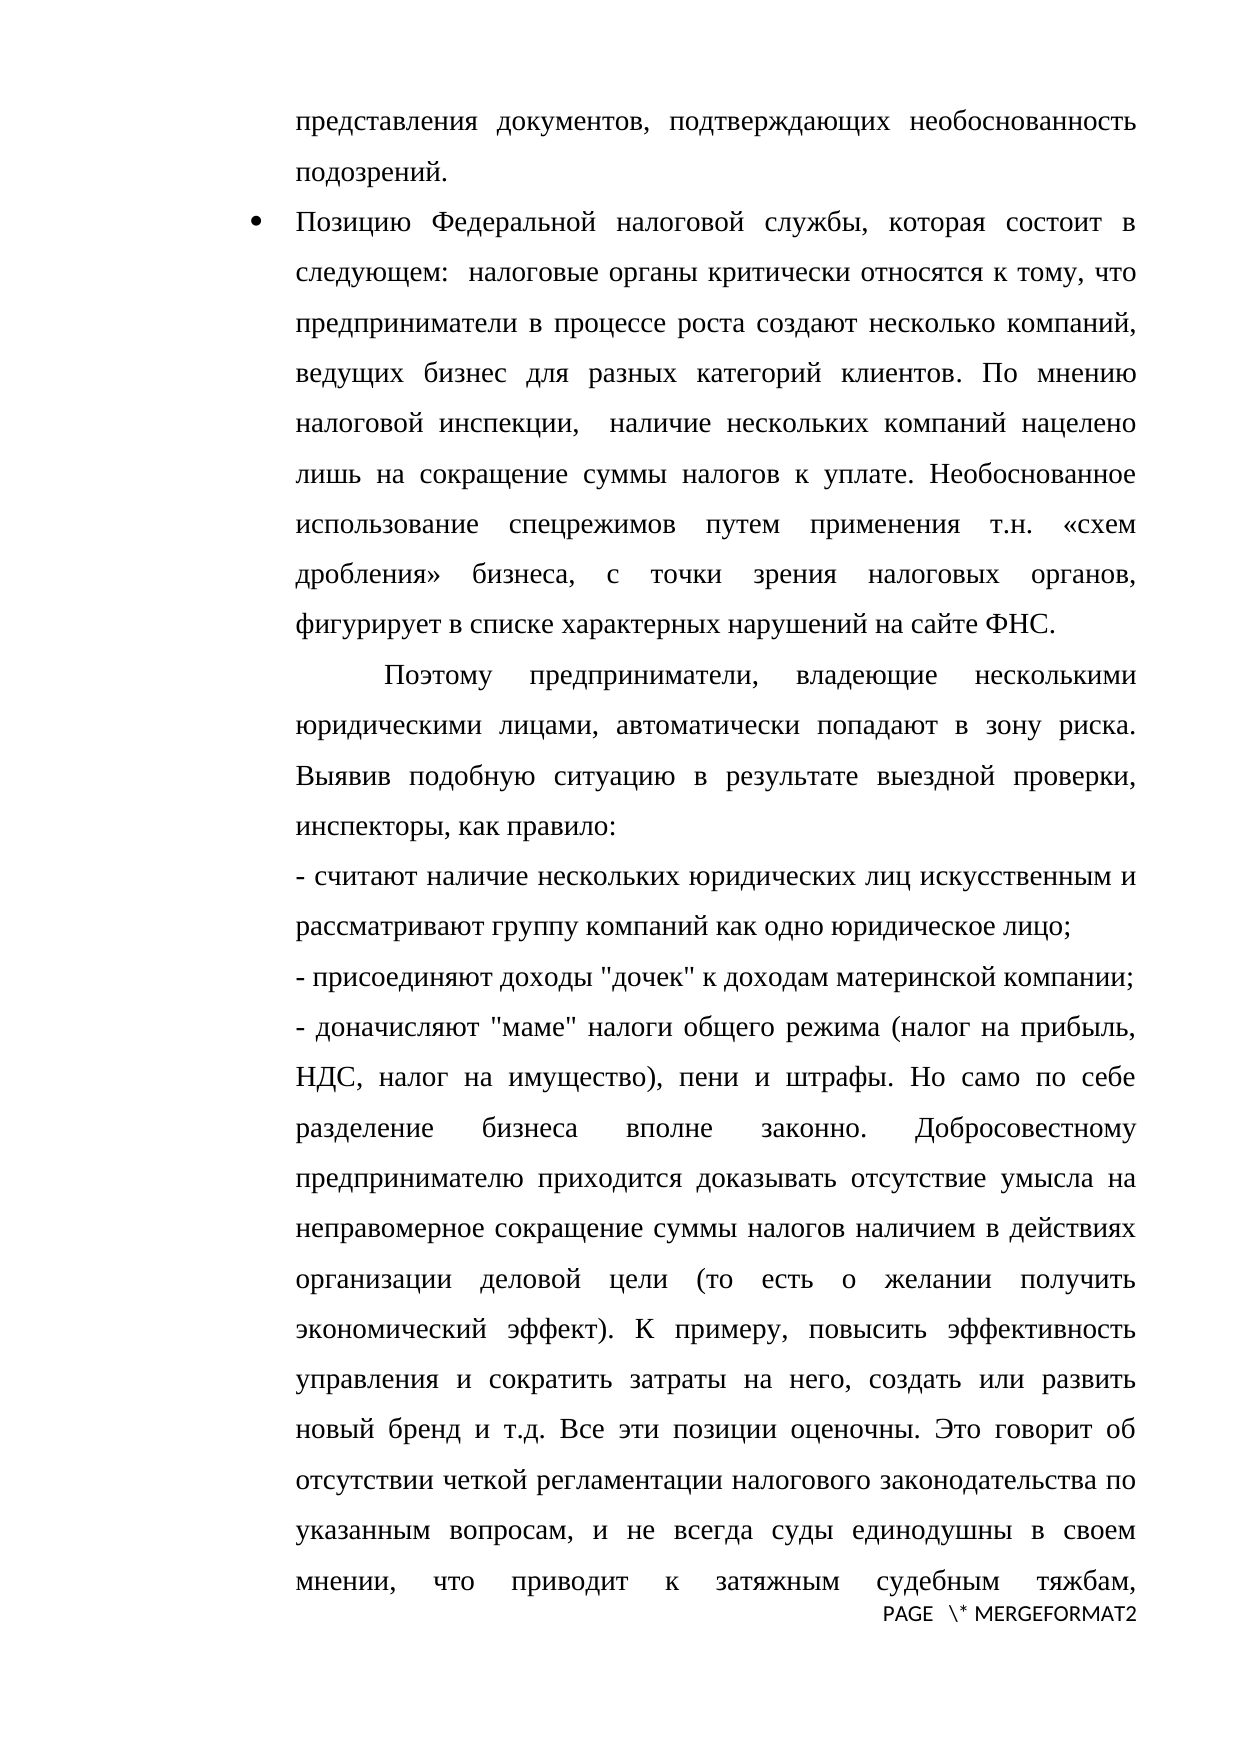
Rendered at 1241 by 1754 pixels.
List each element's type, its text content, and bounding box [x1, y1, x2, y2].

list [251, 103, 1137, 187]
text - считают наличие нескольких юридических лиц искусственным и рассматривают группу компаний как одно юридическое лицо; [295, 858, 1137, 942]
text - присоединяют доходы "дочек" к доходам материнской компании; [295, 959, 1137, 992]
list Позицию Федеральной налоговой службы, которая состоит в следующем: налоговые органы критически относятся к тому, что предприниматели в процессе роста создают несколько компаний, ведущих бизнес для разных категорий клиентов. По мнению налоговой инспекции, наличие нескольких компаний нацелено лишь на сокращение суммы налогов к уплате. Необоснованное использование спецрежимов путем применения т.н. «схем дробления» бизнеса, с точки зрения налоговых органов, фигурирует в списке характерных нарушений на сайте ФНС. [251, 204, 1137, 640]
text Поэтому предприниматели, владеющие несколькими юридическими лицами, автоматически попадают в зону риска. Выявив подобную ситуацию в результате выездной проверки, инспекторы, как правило: [295, 657, 1137, 841]
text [295, 1009, 1137, 1596]
